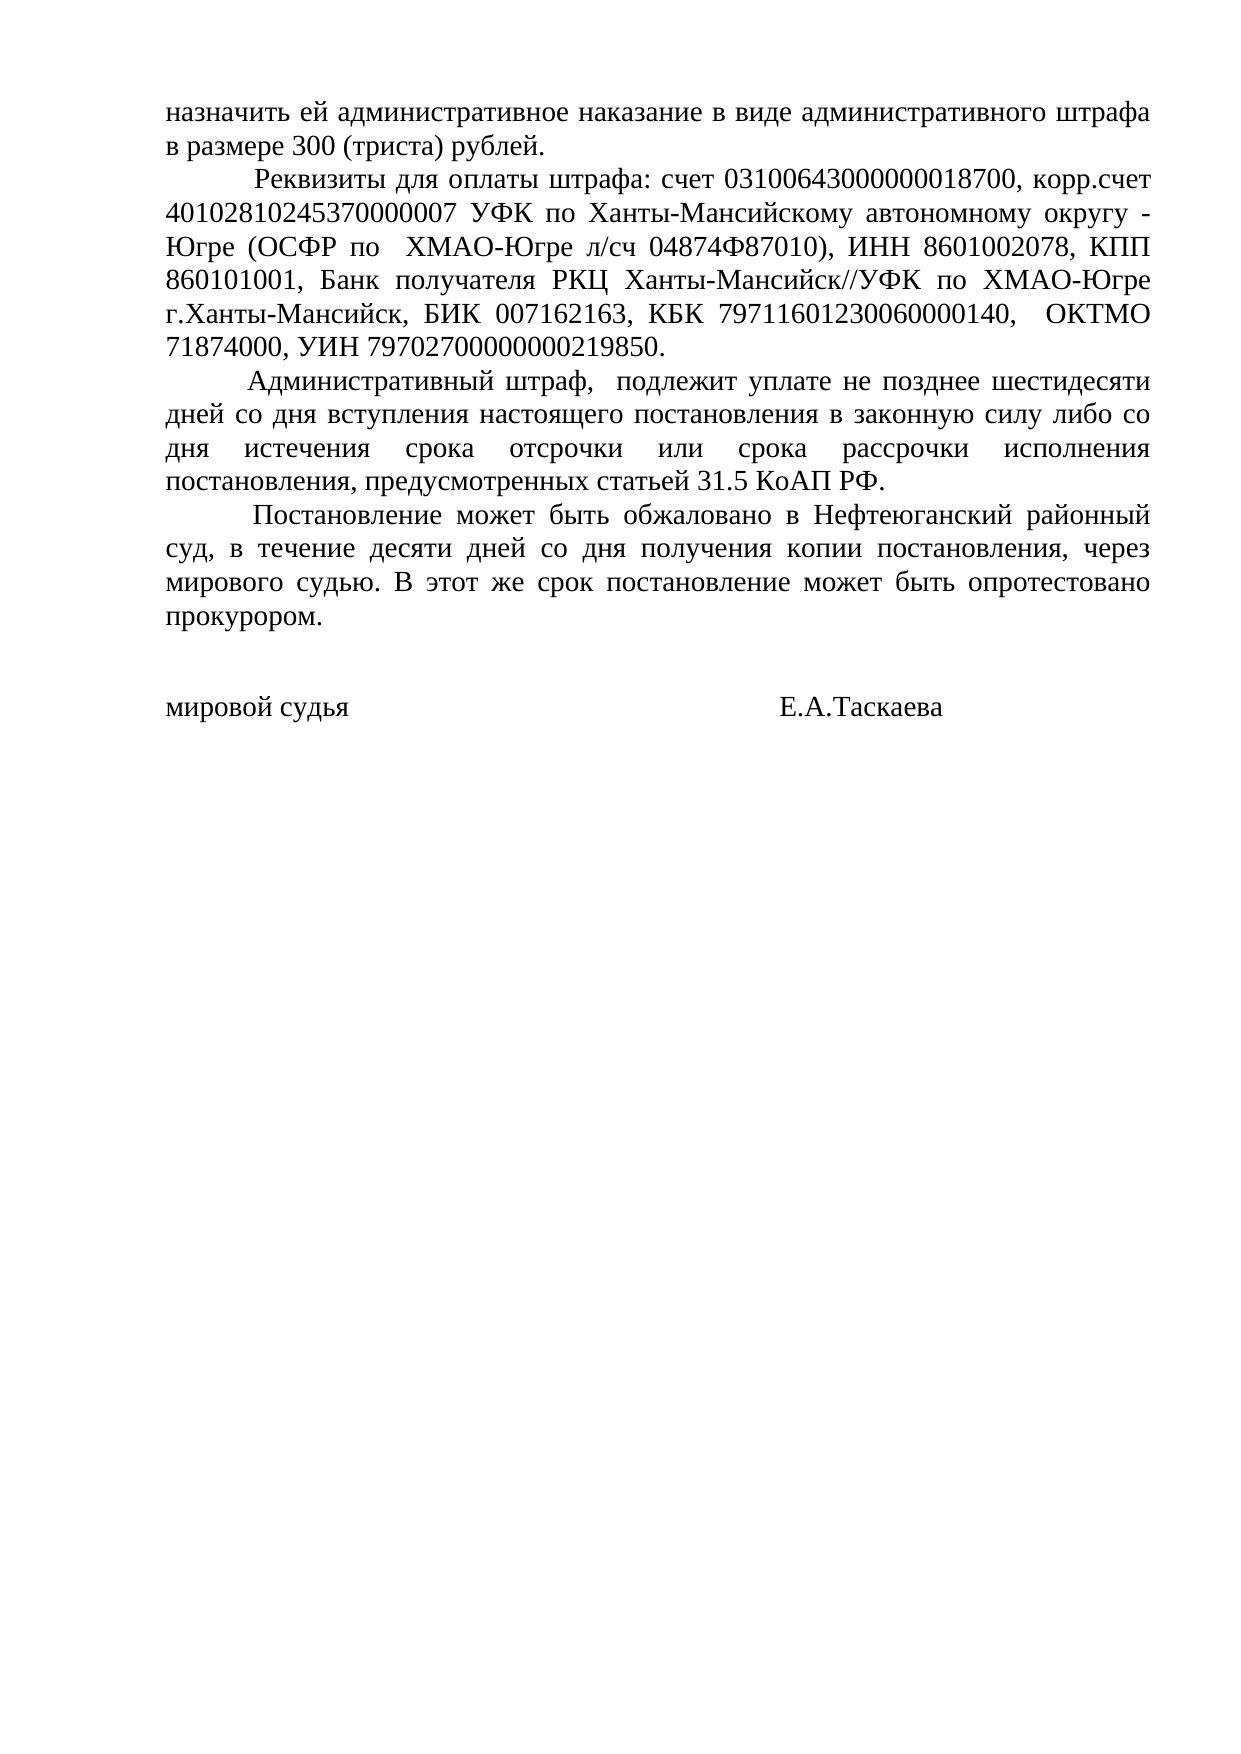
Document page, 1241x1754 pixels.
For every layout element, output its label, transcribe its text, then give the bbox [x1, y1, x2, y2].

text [165, 94, 1152, 162]
text мировой судья Е.А.Таскаева [165, 689, 1152, 722]
text Реквизиты для оплаты штрафа: счет 03100643000000018700, корр.счет 40102810245370000007 УФК по Ханты-Мансийскому автономному округу - Югре (ОСФР по ХМАО-Югре л/сч 04874Ф87010), ИНН 8601002078, КПП 860101001, Банк получателя РКЦ Ханты-Мансийск//УФК по ХМАО-Югре г.Ханты-Мансийск, БИК 007162163, КБК 79711601230060000140, ОКТМО 71874000, УИН 79702700000000219850. [165, 162, 1152, 363]
text Административный штраф, подлежит уплате не позднее шестидесяти дней со дня вступления настоящего постановления в законную силу либо со дня истечения срока отсрочки или срока рассрочки исполнения постановления, предусмотренных статьей 31.5 КоАП РФ. [165, 363, 1152, 497]
text Постановление может быть обжаловано в Нефтеюганский районный суд, в течение десяти дней со дня получения копии постановления, через мирового судью. В этот же срок постановление может быть опротестовано прокурором. [165, 497, 1152, 631]
